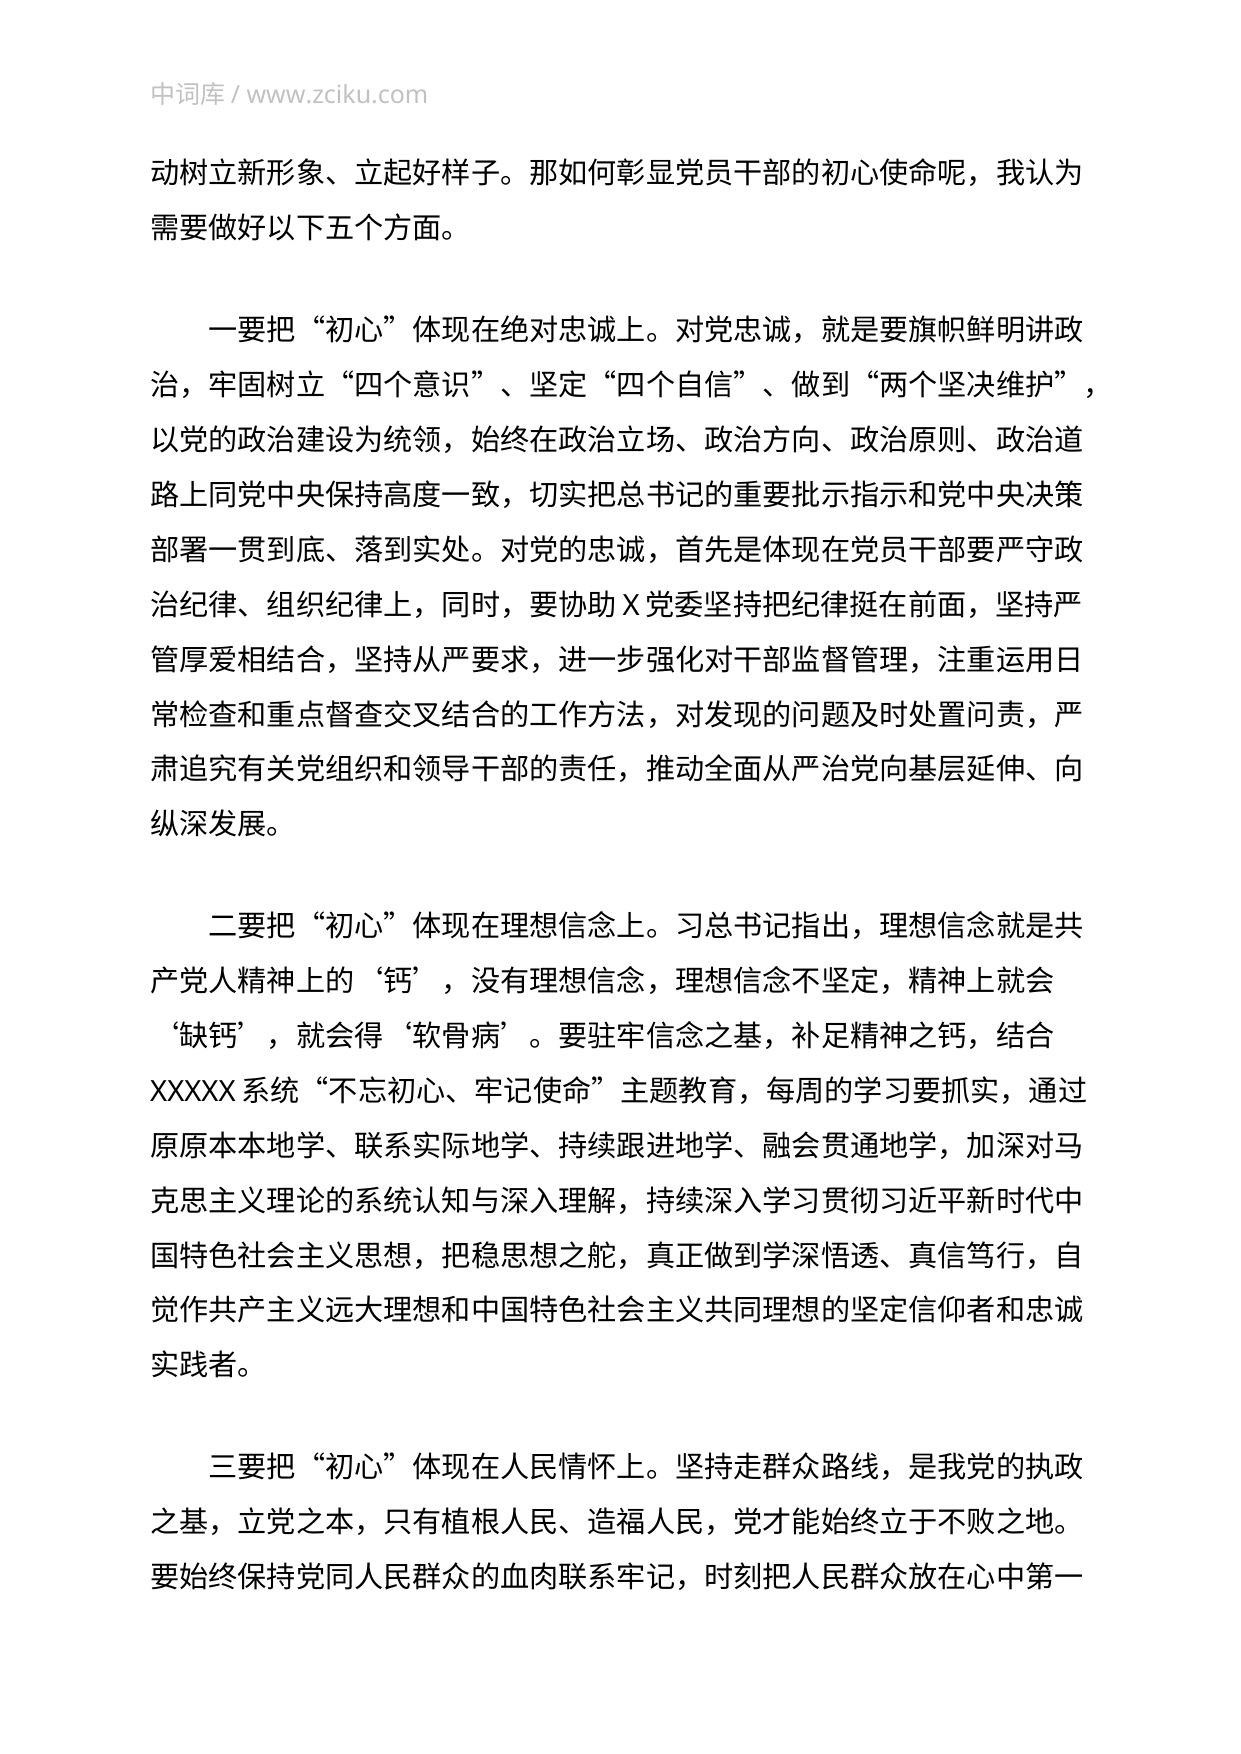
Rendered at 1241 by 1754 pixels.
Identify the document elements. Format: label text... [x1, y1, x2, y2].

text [150, 150, 1090, 247]
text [150, 1444, 1090, 1596]
text 二要把“初心”体现在理想信念上。习总书记指出，理想信念就是共产党人精神上的‘钙’，没有理想信念，理想信念不坚定，精神上就会‘缺钙’，就会得‘软骨病’。要驻牢信念之基，补足精神之钙，结合XXXXX系统“不忘初心、牢记使命”主题教育，每周的学习要抓实，通过原原本本地学、联系实际地学、持续跟进地学、融会贯通地学，加深对马克思主义理论的系统认知与深入理解，持续深入学习贯彻习近平新时代中国特色社会主义思想，把稳思想之舵，真正做到学深悟透、真信笃行，自觉作共产主义远大理想和中国特色社会主义共同理想的坚定信仰者和忠诚实践者。 [150, 903, 1090, 1384]
text 一要把“初心”体现在绝对忠诚上。对党忠诚，就是要旗帜鲜明讲政治，牢固树立“四个意识”、坚定“四个自信”、做到“两个坚决维护”，以党的政治建设为统领，始终在政治立场、政治方向、政治原则、政治道路上同党中央保持高度一致，切实把总书记的重要批示指示和党中央决策部署一贯到底、落到实处。对党的忠诚，首先是体现在党员干部要严守政治纪律、组织纪律上，同时，要协助X党委坚持把纪律挺在前面，坚持严管厚爱相结合，坚持从严要求，进一步强化对干部监督管理，注重运用日常检查和重点督查交叉结合的工作方法，对发现的问题及时处置问责，严肃追究有关党组织和领导干部的责任，推动全面从严治党向基层延伸、向纵深发展。 [150, 307, 1090, 843]
